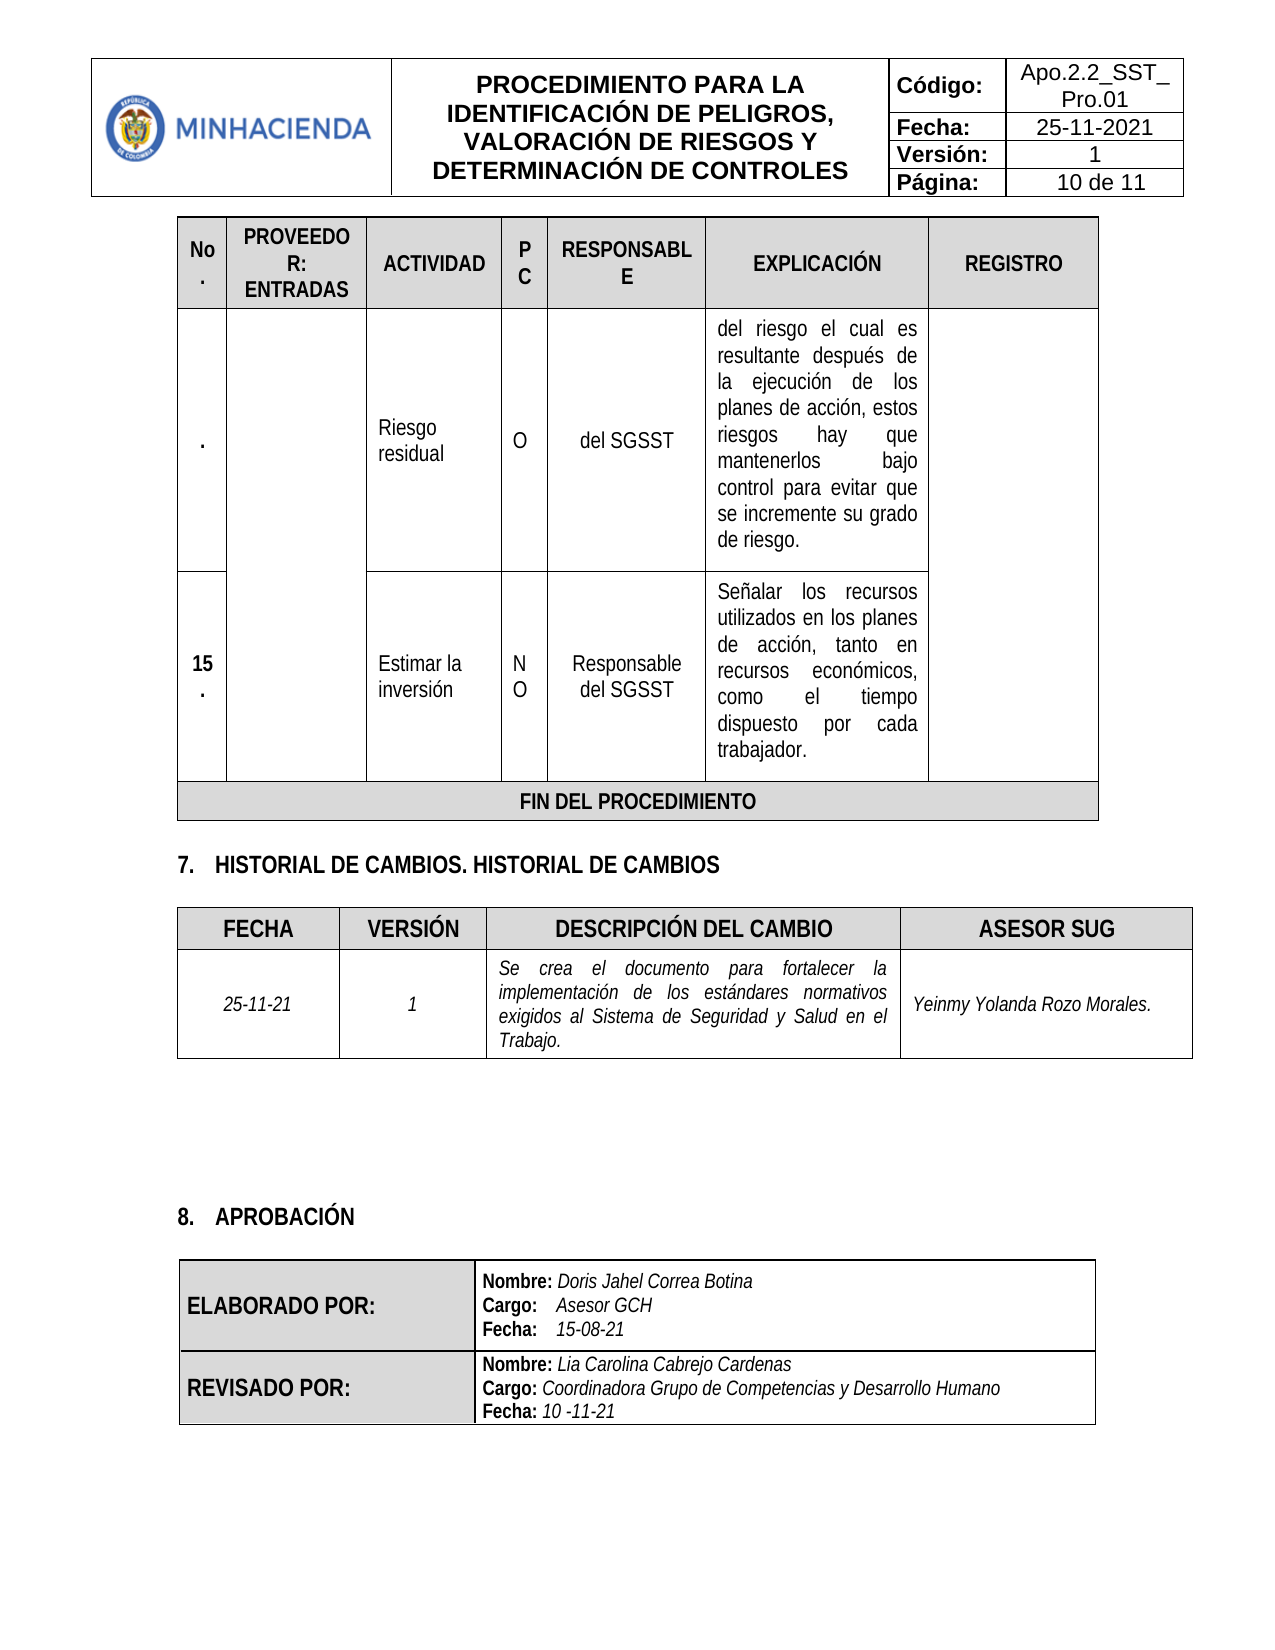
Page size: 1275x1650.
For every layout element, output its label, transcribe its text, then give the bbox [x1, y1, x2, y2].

table_header No. [178, 218, 226, 308]
table_header REGISTRO [929, 218, 1098, 308]
list HISTORIAL DE CAMBIOS. HISTORIAL DE CAMBIOS [177, 850, 1098, 878]
table_cell Yeinmy Yolanda Rozo Morales. [901, 950, 1192, 1057]
table_header ASESOR SUG [901, 908, 1192, 949]
table_cell Nombre: Lia Carolina Cabrejo Cardenas Cargo: Coordinadora Grupo de Competencias y Desarrollo Humano Fecha: 10 -11-21 [476, 1352, 1095, 1423]
picture [98, 90, 385, 165]
table_cell Estimar la inversión [367, 572, 501, 781]
table_header Nombre: Doris Jahel Correa Botina Cargo: Asesor GCH Fecha: 15-08-21 [476, 1261, 1095, 1350]
table_cell REVISADO POR: [180, 1351, 474, 1423]
table_header ACTIVIDAD [367, 218, 501, 308]
table_cell Responsable del SGSST [548, 309, 705, 571]
table_cell Estimar Riesgo residual [367, 309, 501, 571]
table_header PROVEEDOR: ENTRADAS [227, 218, 366, 308]
table_header ELABORADO POR: [180, 1261, 474, 1350]
table_cell 25-11-21 [178, 950, 339, 1057]
table_cell FIN DEL PROCEDIMIENTO [178, 782, 1098, 820]
table_cell Responsable del SGSST [548, 572, 705, 781]
table_cell Se crea el documento para fortalecer la implementación de los estándares normativos exigidos al Sistema de Seguridad y Salud en el Trabajo. [487, 950, 900, 1057]
table_cell Señalar los recursos utilizados en los planes de acción, tanto en recursos económicos, como el tiempo dispuesto por cada trabajador. [706, 572, 928, 781]
table_header FECHA [178, 908, 339, 949]
table_cell NO [502, 572, 547, 781]
table_cell 14. [178, 309, 226, 571]
table_cell 15. [178, 572, 226, 781]
list APROBACIÓN [177, 1202, 1098, 1230]
table_header EXPLICACIÓN [706, 218, 928, 308]
table_header PC [502, 218, 547, 308]
table_header VERSIÓN [340, 908, 486, 949]
table_header DESCRIPCIÓN DEL CAMBIO [487, 908, 900, 949]
table_header RESPONSABLE [548, 218, 705, 308]
table_cell 1 [340, 950, 486, 1057]
table_cell NO [502, 309, 547, 571]
